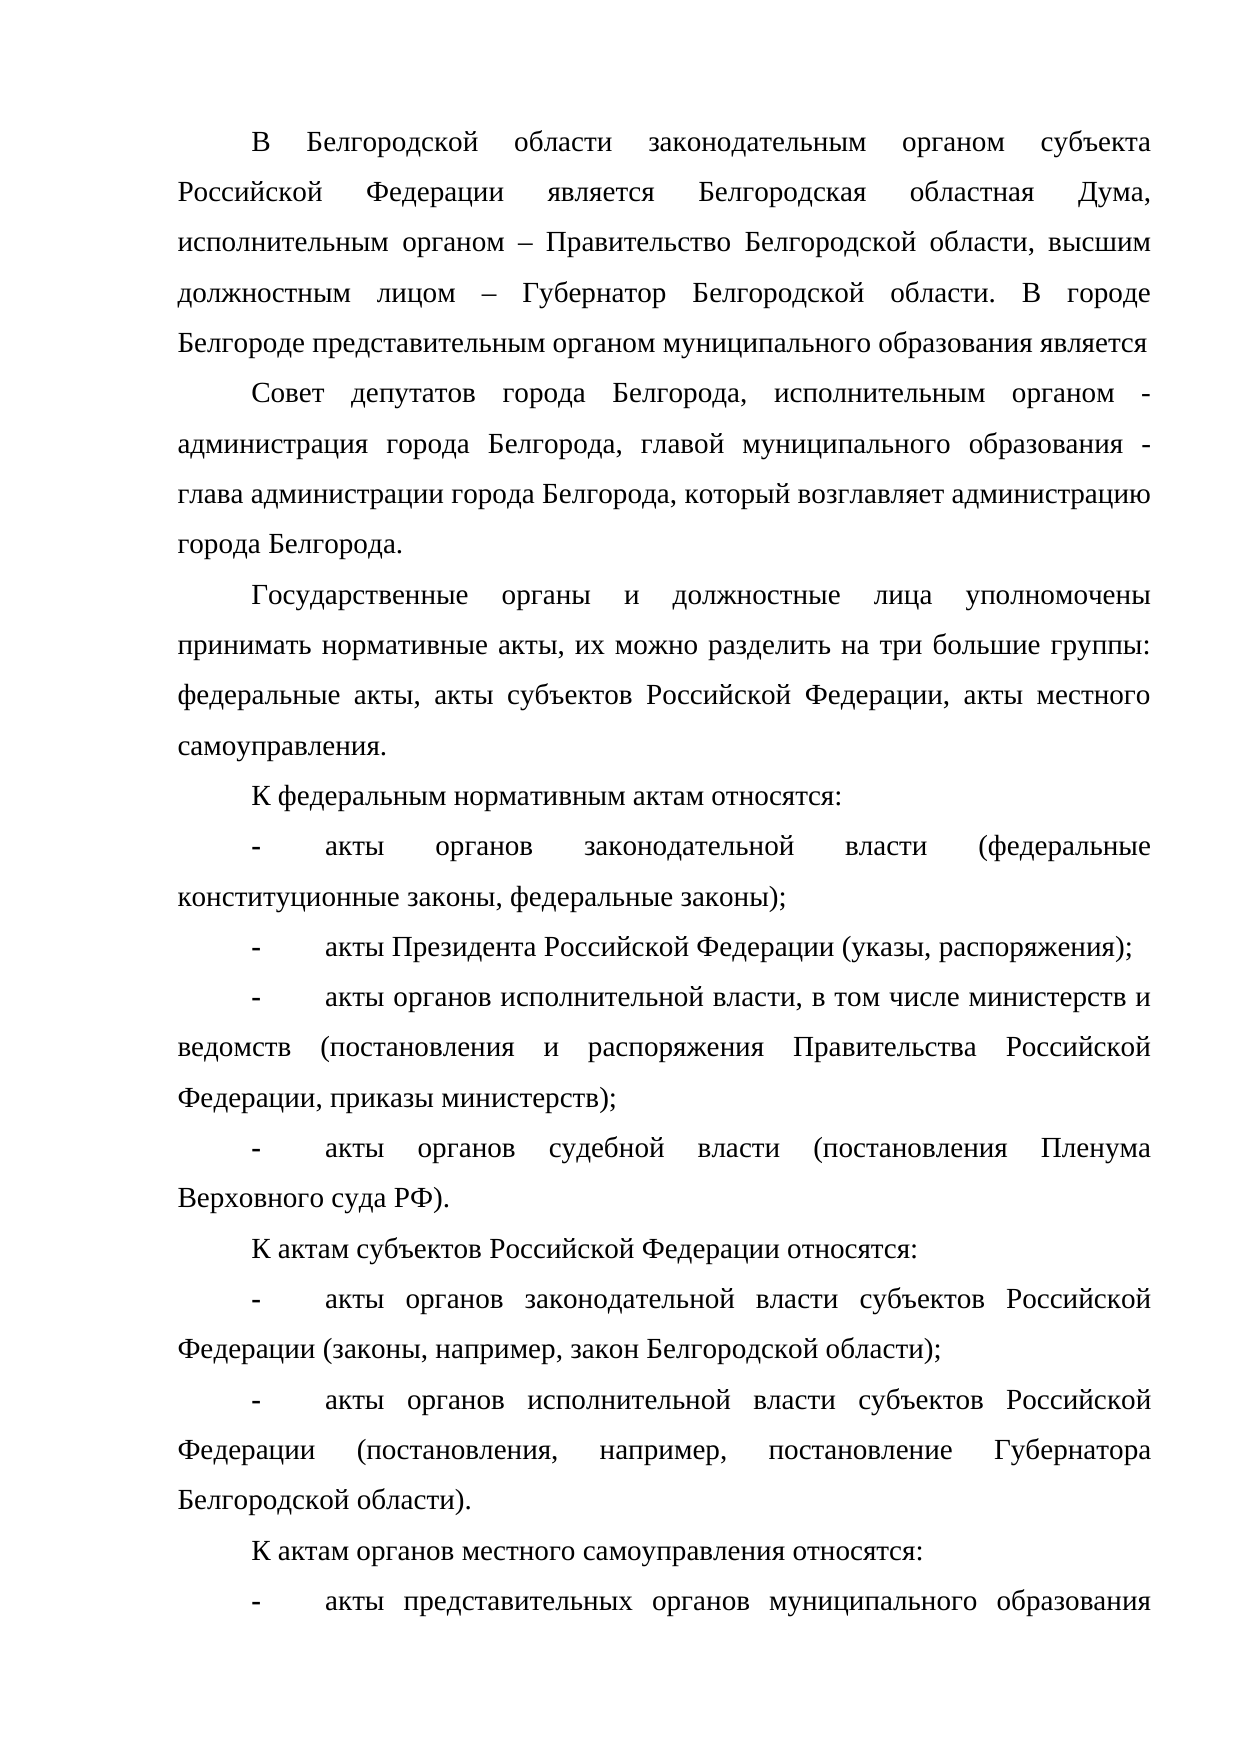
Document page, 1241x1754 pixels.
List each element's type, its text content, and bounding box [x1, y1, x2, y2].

text К федеральным нормативным актам относятся: [177, 778, 1152, 812]
list акты органов судебной власти (постановления Пленума Верховного суда РФ). [177, 1130, 1152, 1214]
text В Белгородской области законодательным органом субъекта Российской Федерации является Белгородская областная Дума, исполнительным органом – Правительство Белгородской области, высшим должностным лицом – Губернатор Белгородской области. В городе Белгороде представительным органом муниципального образования является [177, 124, 1152, 359]
list акты органов исполнительной власти, в том числе министерств и ведомств (постановления и распоряжения Правительства Российской Федерации, приказы министерств); [177, 979, 1152, 1113]
list акты Президента Российской Федерации (указы, распоряжения); [177, 929, 1152, 962]
text Государственные органы и должностные лица уполномочены принимать нормативные акты, их можно разделить на три большие группы: федеральные акты, акты субъектов Российской Федерации, акты местного самоуправления. [177, 577, 1152, 761]
list акты органов исполнительной власти субъектов Российской Федерации (постановления, например, постановление Губернатора Белгородской области). [177, 1382, 1152, 1516]
list акты органов законодательной власти субъектов Российской Федерации (законы, например, закон Белгородской области); [177, 1281, 1152, 1365]
text К актам субъектов Российской Федерации относятся: [177, 1231, 1152, 1264]
text К актам органов местного самоуправления относятся: [177, 1533, 1152, 1566]
text Совет депутатов города Белгорода, исполнительным органом -администрация города Белгорода, главой муниципального образования -глава администрации города Белгорода, который возглавляет администрацию города Белгорода. [177, 376, 1152, 560]
list акты органов законодательной власти (федеральные конституционные законы, федеральные законы); [177, 828, 1152, 912]
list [177, 1583, 1152, 1617]
